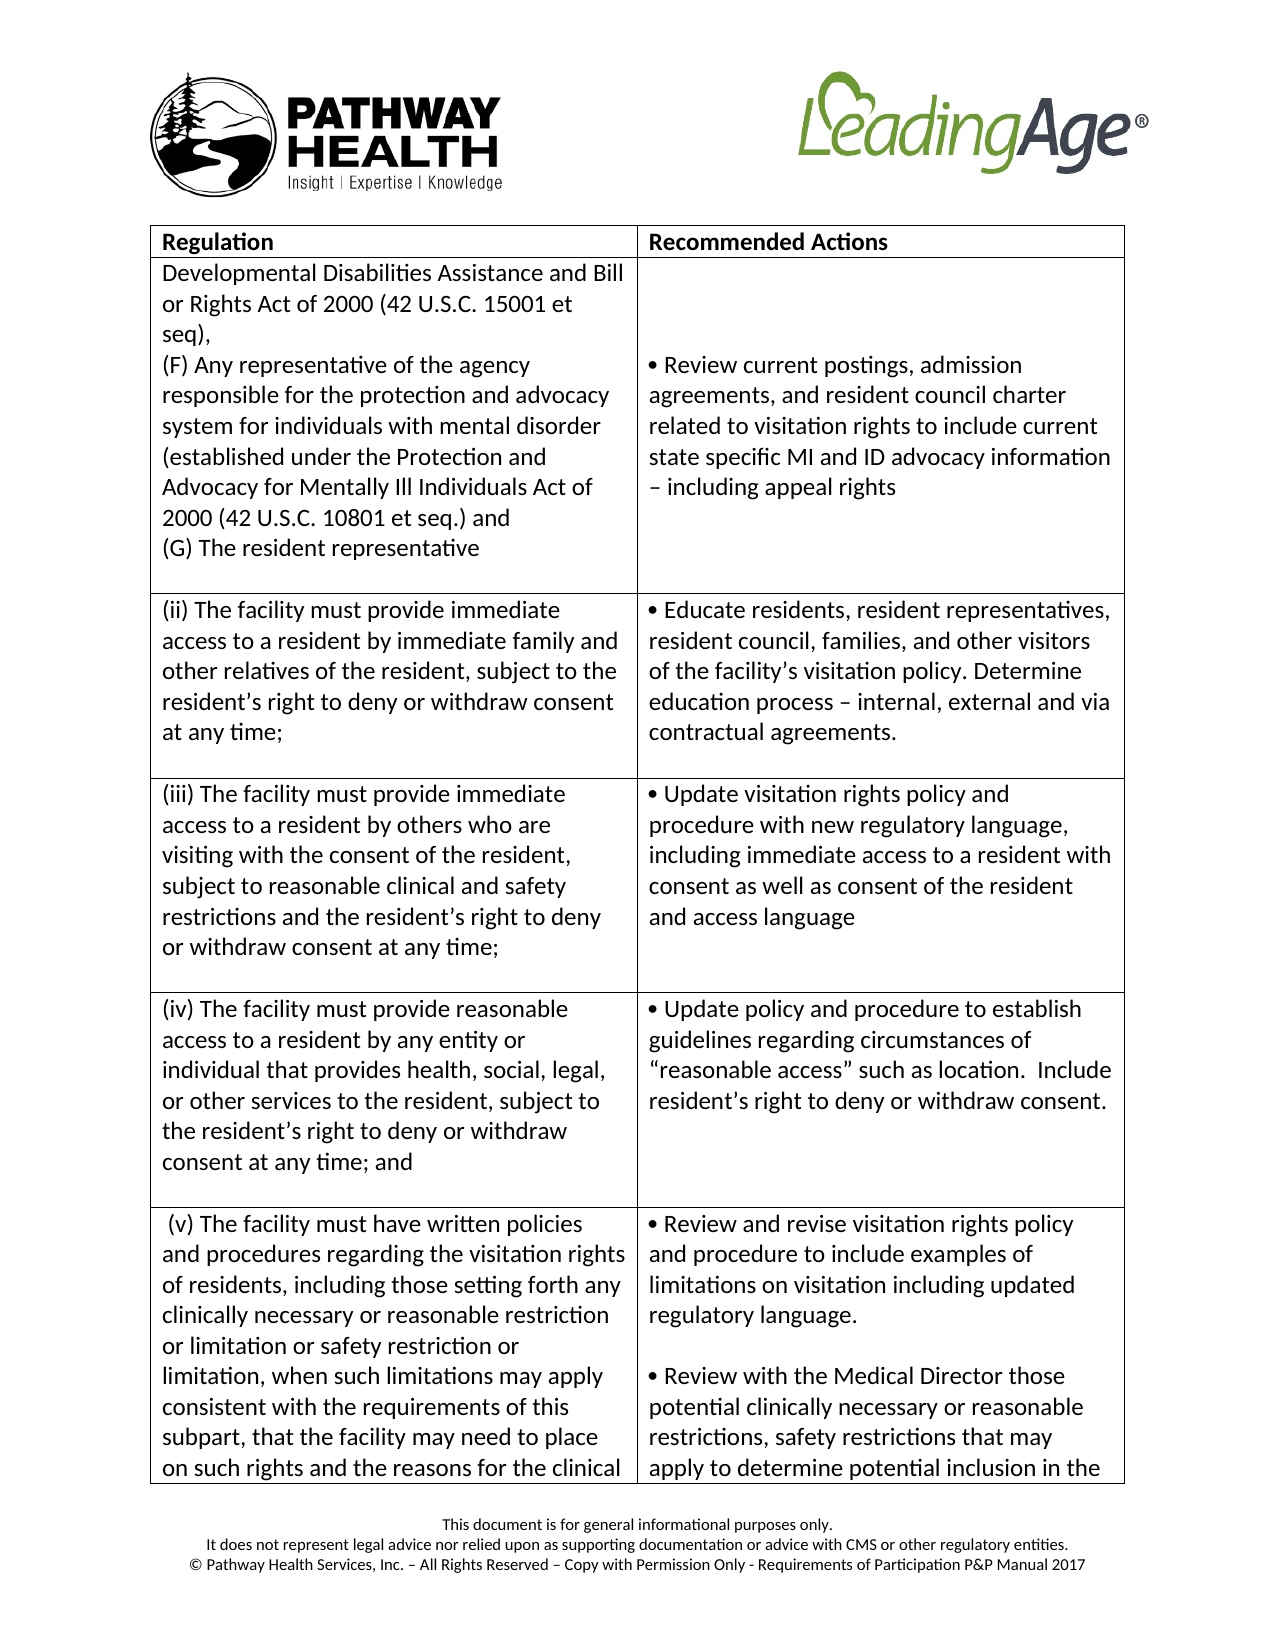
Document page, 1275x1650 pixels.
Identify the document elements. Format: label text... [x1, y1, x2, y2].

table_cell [638, 258, 1124, 593]
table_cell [151, 1208, 637, 1483]
table_cell (iv) The facility must provide reasonable access to a resident by any entity or individual that provides health, social, legal, or other services to the resident, subject to the resident’s right to deny or withdraw consent at any time; and [151, 993, 637, 1207]
picture [0, 0, 1275, 1610]
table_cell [638, 1208, 1124, 1483]
table_header Recommended Actions [638, 226, 1124, 257]
table_cell Educate residents, resident representatives, resident council, families, and other visitors of the facility’s visitation policy. Determine education process – internal, external and via contractual agreements. [638, 594, 1124, 777]
table_header Regulation [151, 226, 637, 257]
table_cell Update policy and procedure to establish guidelines regarding circumstances of “reasonable access” such as location. Include resident’s right to deny or withdraw consent. [638, 993, 1124, 1207]
table_cell (iii) The facility must provide immediate access to a resident by others who are visiting with the consent of the resident, subject to reasonable clinical and safety restrictions and the resident’s right to deny or withdraw consent at any time; [151, 779, 637, 992]
table_cell (ii) The facility must provide immediate access to a resident by immediate family and other relatives of the resident, subject to the resident’s right to deny or withdraw consent at any time; [151, 594, 637, 777]
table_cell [151, 258, 637, 593]
table_cell Update visitation rights policy and procedure with new regulatory language, including immediate access to a resident with consent as well as consent of the resident and access language [638, 779, 1124, 992]
